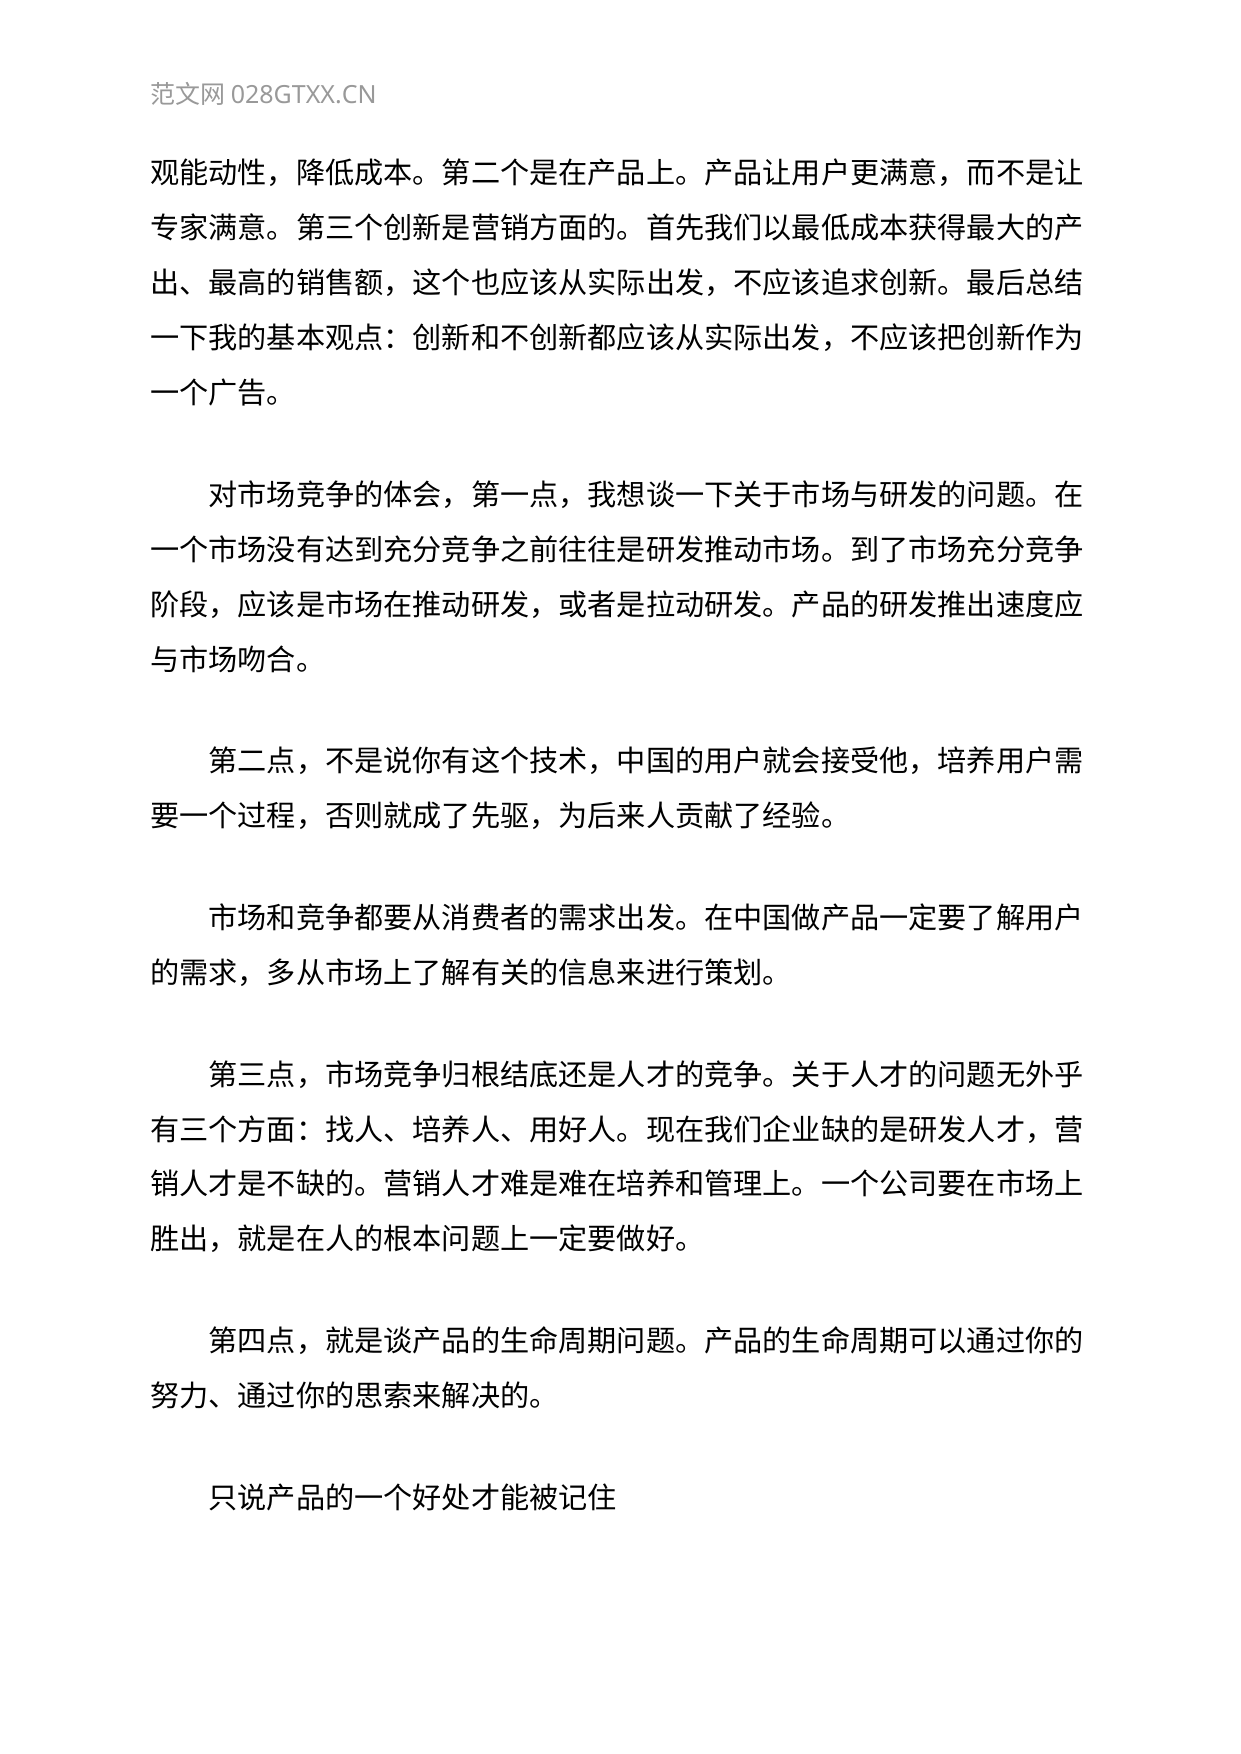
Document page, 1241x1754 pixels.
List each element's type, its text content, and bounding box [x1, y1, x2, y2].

text 市场和竞争都要从消费者的需求出发。在中国做产品一定要了解用户的需求，多从市场上了解有关的信息来进行策划。 [150, 894, 1090, 992]
text 对市场竞争的体会，第一点，我想谈一下关于市场与研发的问题。在一个市场没有达到充分竞争之前往往是研发推动市场。到了市场充分竞争阶段，应该是市场在推动研发，或者是拉动研发。产品的研发推出速度应与市场吻合。 [150, 471, 1090, 678]
text 第三点，市场竞争归根结底还是人才的竞争。关于人才的问题无外乎有三个方面：找人、培养人、用好人。现在我们企业缺的是研发人才，营销人才是不缺的。营销人才难是难在培养和管理上。一个公司要在市场上胜出，就是在人的根本问题上一定要做好。 [150, 1051, 1090, 1258]
text 第四点，就是谈产品的生命周期问题。产品的生命周期可以通过你的努力、通过你的思索来解决的。 [150, 1318, 1090, 1415]
text 只说产品的一个好处才能被记住 [150, 1474, 1090, 1517]
text 第二点，不是说你有这个技术，中国的用户就会接受他，培养用户需要一个过程，否则就成了先驱，为后来人贡献了经验。 [150, 738, 1090, 835]
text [150, 150, 1090, 412]
